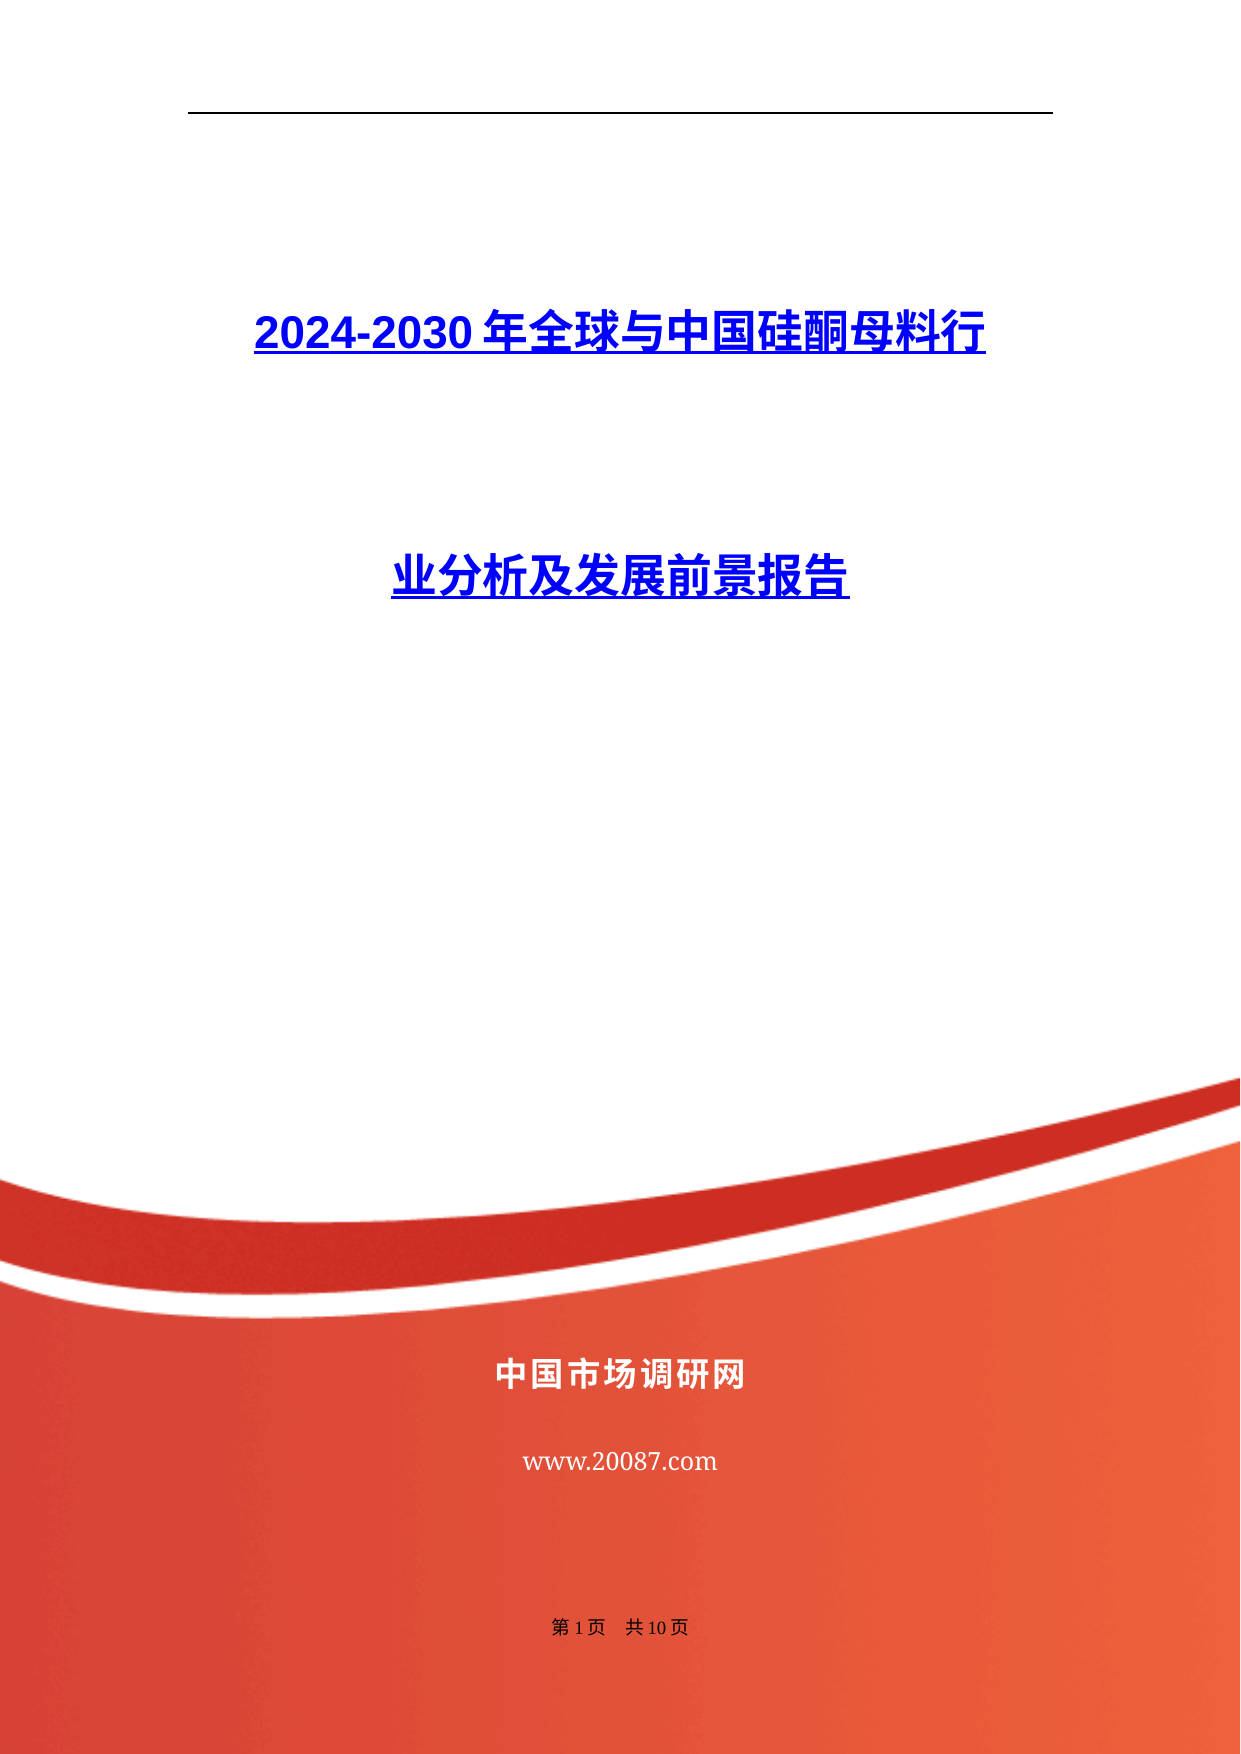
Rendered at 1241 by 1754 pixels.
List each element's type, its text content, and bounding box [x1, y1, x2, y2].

subtitle 中国市场调研网 [187, 1339, 1053, 1404]
table_header 2024-2030年全球与中国硅酮母料行业分析及发展前景报告 [188, 207, 1053, 773]
text www.20087.com [187, 1428, 1053, 1493]
picture [0, 1006, 1241, 1754]
